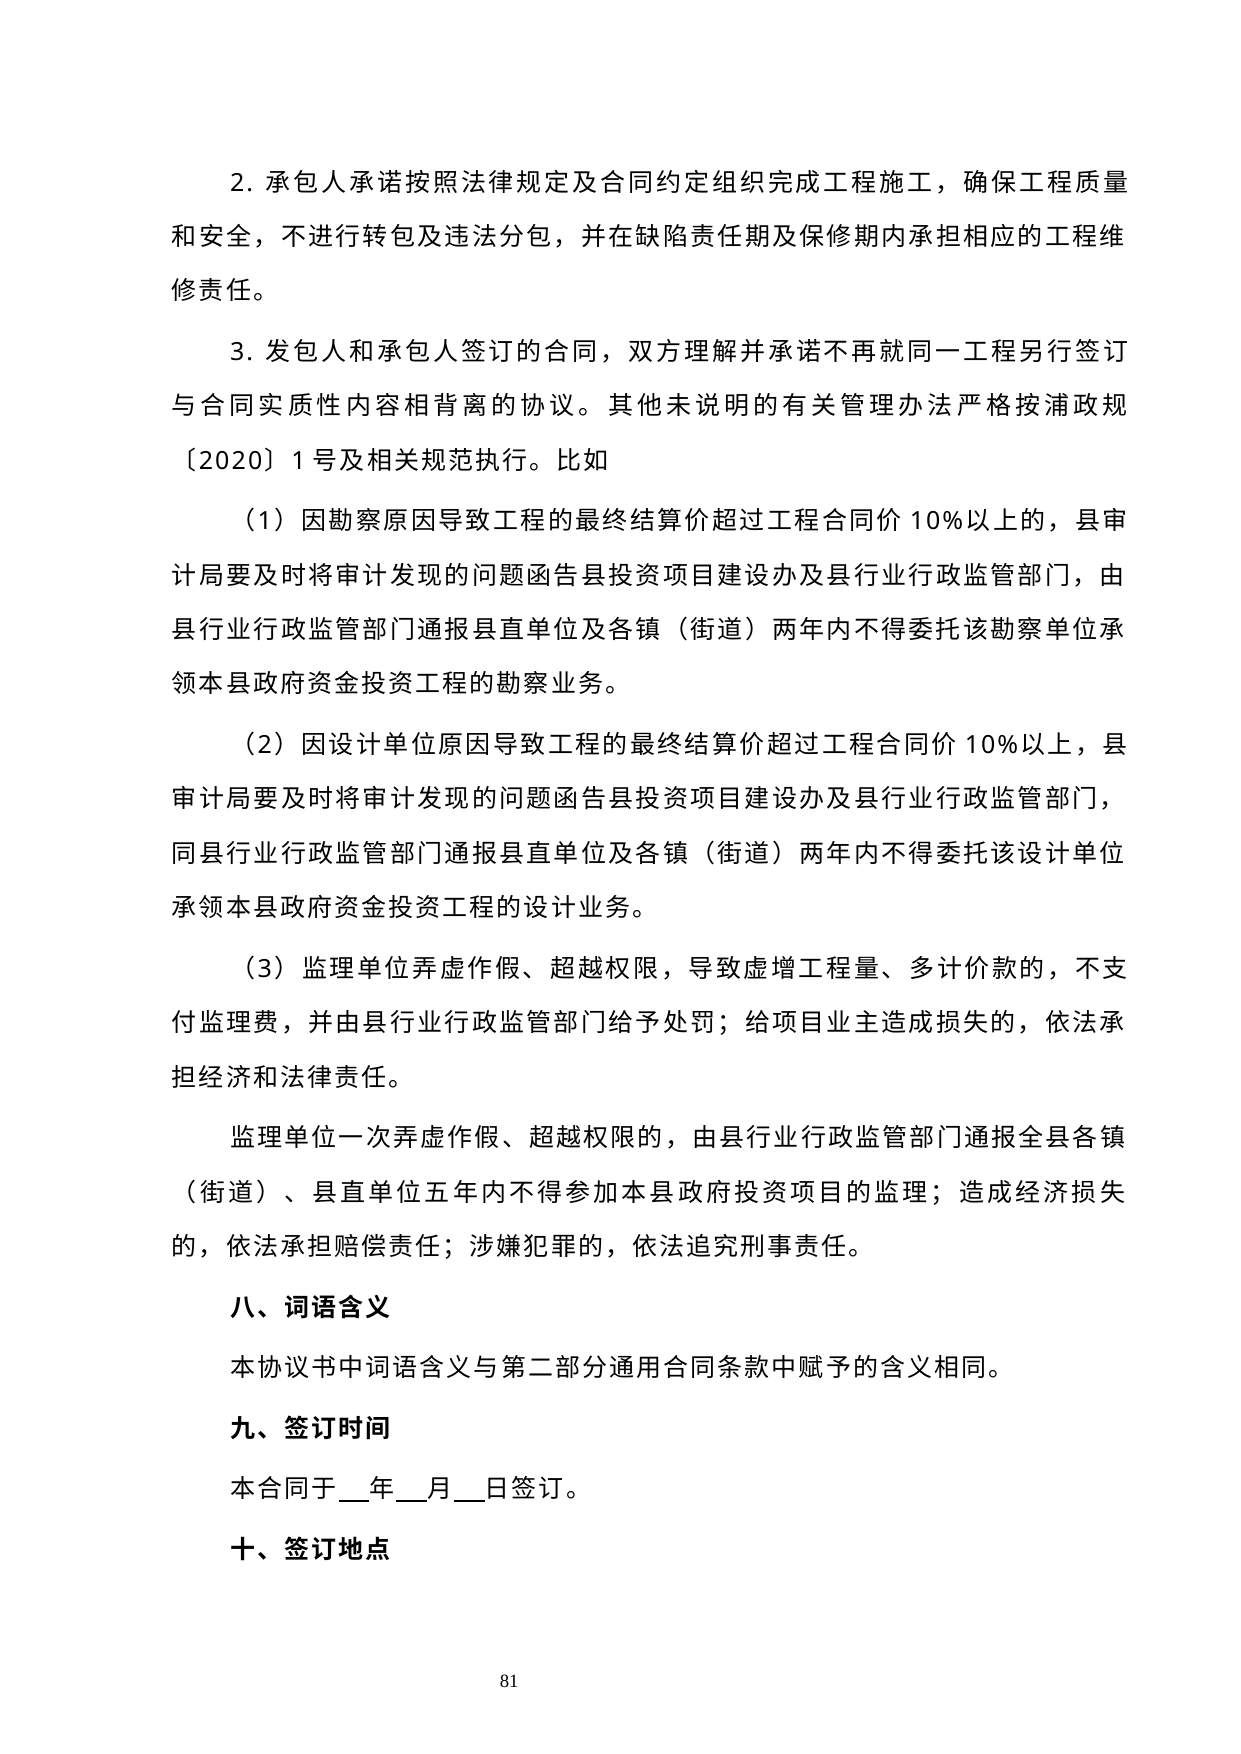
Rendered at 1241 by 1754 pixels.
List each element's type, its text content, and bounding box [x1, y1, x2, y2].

text 监理单位一次弄虚作假、超越权限的，由县行业行政监管部门通报全县各镇（街道）、县直单位五年内不得参加本县政府投资项目的监理；造成经济损失的，依法承担赔偿责任；涉嫌犯罪的，依法追究刑事责任。 [172, 1118, 1128, 1263]
text 十、签订地点 [172, 1529, 1128, 1566]
text 本合同于 年 月 日签订。 [172, 1469, 1128, 1505]
text 本协议书中词语含义与第二部分通用合同条款中赋予的含义相同。 [172, 1348, 1128, 1384]
text 八、词语含义 [172, 1287, 1128, 1323]
text （2）因设计单位原因导致工程的最终结算价超过工程合同价10%以上，县审计局要及时将审计发现的问题函告县投资项目建设办及县行业行政监管部门，同县行业行政监管部门通报县直单位及各镇（街道）两年内不得委托该设计单位承领本县政府资金投资工程的设计业务。 [172, 724, 1128, 924]
text （1）因勘察原因导致工程的最终结算价超过工程合同价10%以上的，县审计局要及时将审计发现的问题函告县投资项目建设办及县行业行政监管部门，由县行业行政监管部门通报县直单位及各镇（街道）两年内不得委托该勘察单位承领本县政府资金投资工程的勘察业务。 [172, 501, 1128, 700]
text 九、签订时间 [172, 1408, 1128, 1444]
text 3. 发包人和承包人签订的合同，双方理解并承诺不再就同一工程另行签订与合同实质性内容相背离的协议。其他未说明的有关管理办法严格按浦政规〔2020〕1号及相关规范执行。比如 [172, 331, 1128, 476]
text 2. 承包人承诺按照法律规定及合同约定组织完成工程施工，确保工程质量和安全，不进行转包及违法分包，并在缺陷责任期及保修期内承担相应的工程维修责任。 [172, 162, 1128, 307]
text （3）监理单位弄虚作假、超越权限，导致虚增工程量、多计价款的，不支付监理费，并由县行业行政监管部门给予处罚；给项目业主造成损失的，依法承担经济和法律责任。 [172, 948, 1128, 1093]
